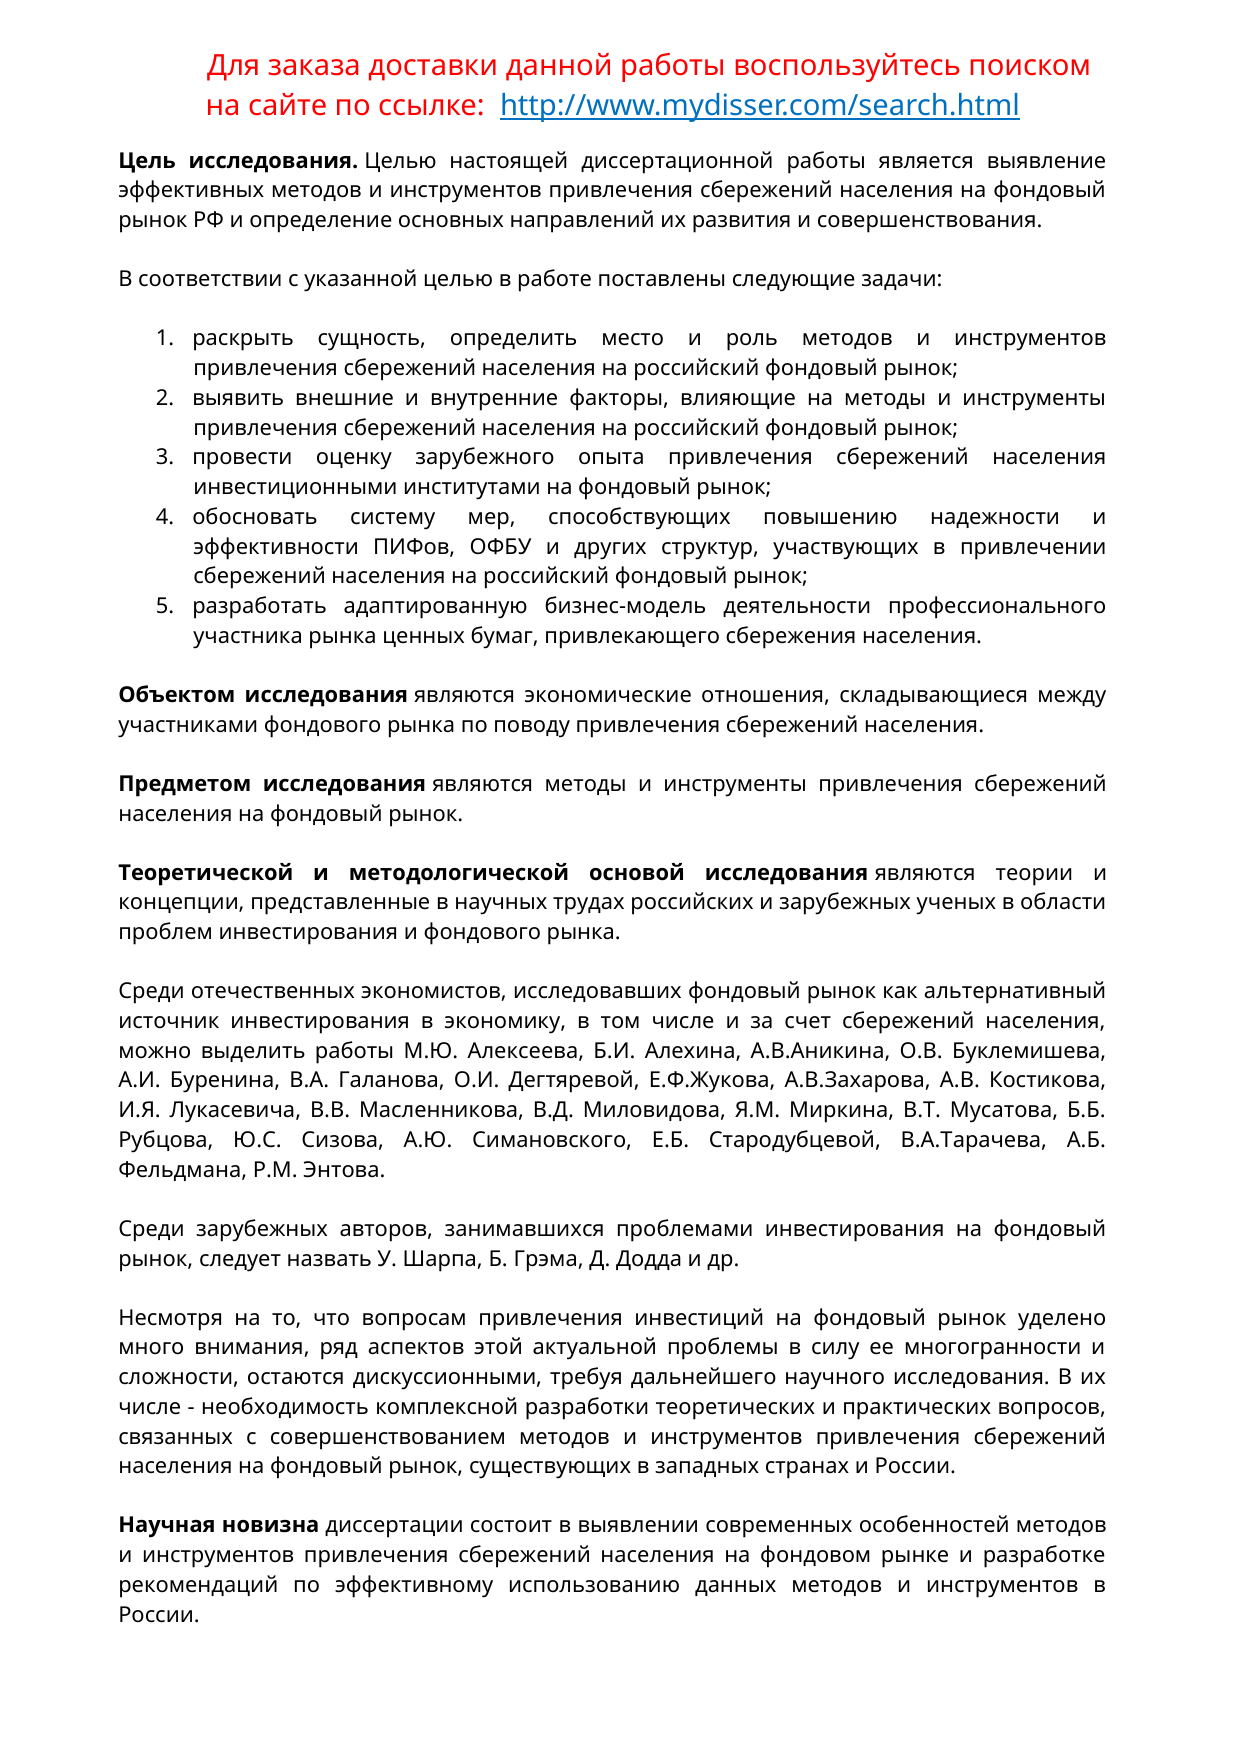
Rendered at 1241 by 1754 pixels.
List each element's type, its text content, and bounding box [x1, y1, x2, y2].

text Среди отечественных экономистов, исследовавших фондовый рынок как альтернативный источник инвестирования в экономику, в том числе и за счет сбережений населения, можно выделить работы М.Ю. Алексеева, Б.И. Алехина, А.В.Аникина, О.В. Буклемишева, А.И. Буренина, В.А. Галанова, О.И. Дегтяревой, Е.Ф.Жукова, А.В.Захарова, А.В. Костикова, И.Я. Лукасевича, В.В. Масленникова, В.Д. Миловидова, Я.М. Миркина, В.Т. Мусатова, Б.Б. Рубцова, Ю.С. Сизова, А.Ю. Симановского, Е.Б. Стародубцевой, В.А.Тарачева, А.Б. Фельдмана, Р.М. Энтова. [118, 975, 1107, 1183]
list выявить внешние и внутренние факторы, влияющие на методы и инструменты привлечения сбережений населения на российский фондовый рынок; [156, 382, 1107, 441]
text Среди зарубежных авторов, занимавшихся проблемами инвестирования на фондовый рынок, следует назвать У. Шарпа, Б. Грэма, Д. Додда и др. [118, 1213, 1107, 1272]
text Научная новизна диссертации состоит в выявлении современных особенностей методов и инструментов привлечения сбережений населения на фондовом рынке и разработке рекомендаций по эффективному использованию данных методов и инструментов в России. [118, 1509, 1107, 1628]
text Объектом исследования являются экономические отношения, складывающиеся между участниками фондового рынка по поводу привлечения сбережений населения. [118, 679, 1107, 738]
text Предметом исследования являются методы и инструменты привлечения сбережений населения на фондовый рынок. [118, 768, 1107, 827]
text Несмотря на то, что вопросам привлечения инвестиций на фондовый рынок уделено много внимания, ряд аспектов этой актуальной проблемы в силу ее многогранности и сложности, остаются дискуссионными, требуя дальнейшего научного исследования. В их числе - необходимость комплексной разработки теоретических и практических вопросов, связанных с совершенствованием методов и инструментов привлечения сбережений населения на фондовый рынок, существующих в западных странах и России. [118, 1301, 1107, 1480]
list обосновать систему мер, способствующих повышению надежности и эффективности ПИФов, ОФБУ и других структур, участвующих в привлечении сбережений населения на российский фондовый рынок; [156, 501, 1107, 590]
text Цель исследования. Целью настоящей диссертационной работы является выявление эффективных методов и инструментов привлечения сбережений населения на фондовый рынок РФ и определение основных направлений их развития и совершенствования. [118, 144, 1107, 234]
text Теоретической и методологической основой исследования являются теории и концепции, представленные в научных трудах российских и зарубежных ученых в области проблем инвестирования и фондового рынка. [118, 856, 1107, 946]
text В соответствии с указанной целью в работе поставлены следующие задачи: [118, 263, 1107, 293]
list разработать адаптированную бизнес-модель деятельности профессионального участника рынка ценных бумаг, привлекающего сбережения населения. [156, 590, 1107, 650]
list провести оценку зарубежного опыта привлечения сбережений населения инвестиционными институтами на фондовый рынок; [156, 441, 1107, 501]
list раскрыть сущность, определить место и роль методов и инструментов привлечения сбережений населения на российский фондовый рынок; [156, 322, 1107, 382]
